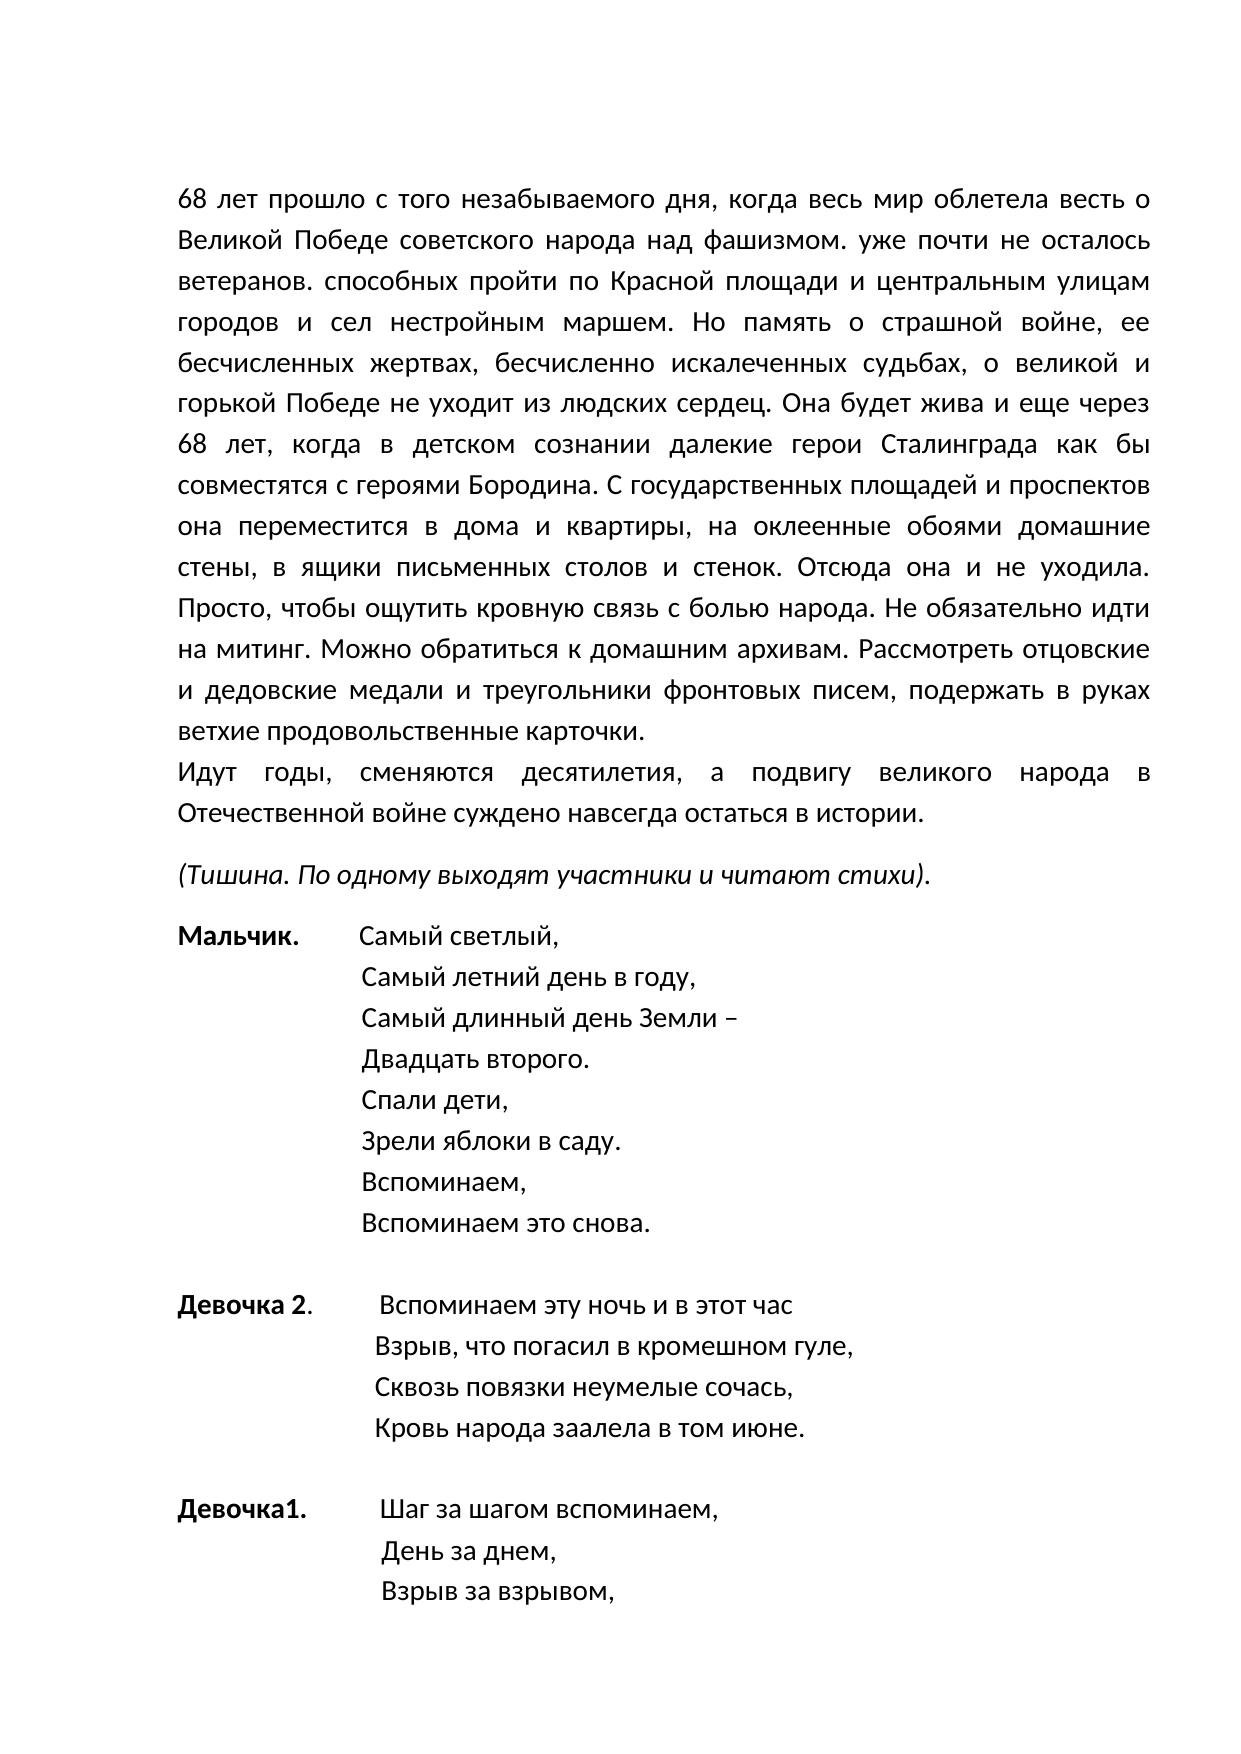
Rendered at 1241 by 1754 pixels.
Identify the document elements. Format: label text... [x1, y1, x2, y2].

text Взрыв, что погасил в кромешном гуле, [177, 1327, 1152, 1362]
text День за днем, [177, 1532, 1152, 1567]
text Вспоминаем, [177, 1163, 1152, 1199]
text Мальчик. Самый светлый, [177, 917, 1152, 953]
text Сквозь повязки неумелые сочась, [177, 1368, 1152, 1403]
text Вспоминаем это снова. [177, 1204, 1152, 1240]
text Девочка 2. Вспоминаем эту ночь и в этот час [177, 1286, 1152, 1322]
text Девочка1. Шаг за шагом вспоминаем, [177, 1491, 1152, 1526]
text Взрыв за взрывом, [177, 1572, 1152, 1608]
text Зрели яблоки в саду. [177, 1122, 1152, 1158]
text Самый летний день в году, Самый длинный день Земли – [177, 958, 1152, 1035]
text Идут годы, сменяются десятилетия, а подвигу великого народа в Отечественной войне суждено навсегда остаться в истории. [177, 753, 1152, 829]
text Спали дети, [177, 1081, 1152, 1117]
text 68 лет прошло с того незабываемого дня, когда весь мир облетела весть о Великой Победе советского народа над фашизмом. уже почти не осталось ветеранов. способных пройти по Красной площади и центральным улицам городов и сел нестройным маршем. Но память о страшной войне, ее бесчисленных жертвах, бесчисленно искалеченных судьбах, о великой и горькой Победе не уходит из людских сердец. Она будет жива и еще через 68 лет, когда в детском сознании далекие герои Сталинграда как бы совместятся с героями Бородина. С государственных площадей и проспектов она переместится в дома и квартиры, на оклеенные обоями домашние стены, в ящики письменных столов и стенок. Отсюда она и не уходила. Просто, чтобы ощутить кровную связь с болью народа. Не обязательно идти на митинг. Можно обратиться к домашним архивам. Рассмотреть отцовские и дедовские медали и треугольники фронтовых писем, подержать в руках ветхие продовольственные карточки. [177, 180, 1152, 748]
text Двадцать второго. [177, 1040, 1152, 1076]
text Кровь народа заалела в том июне. [177, 1409, 1152, 1444]
text (Тишина. По одному выходят участники и читают стихи). [177, 856, 1152, 891]
